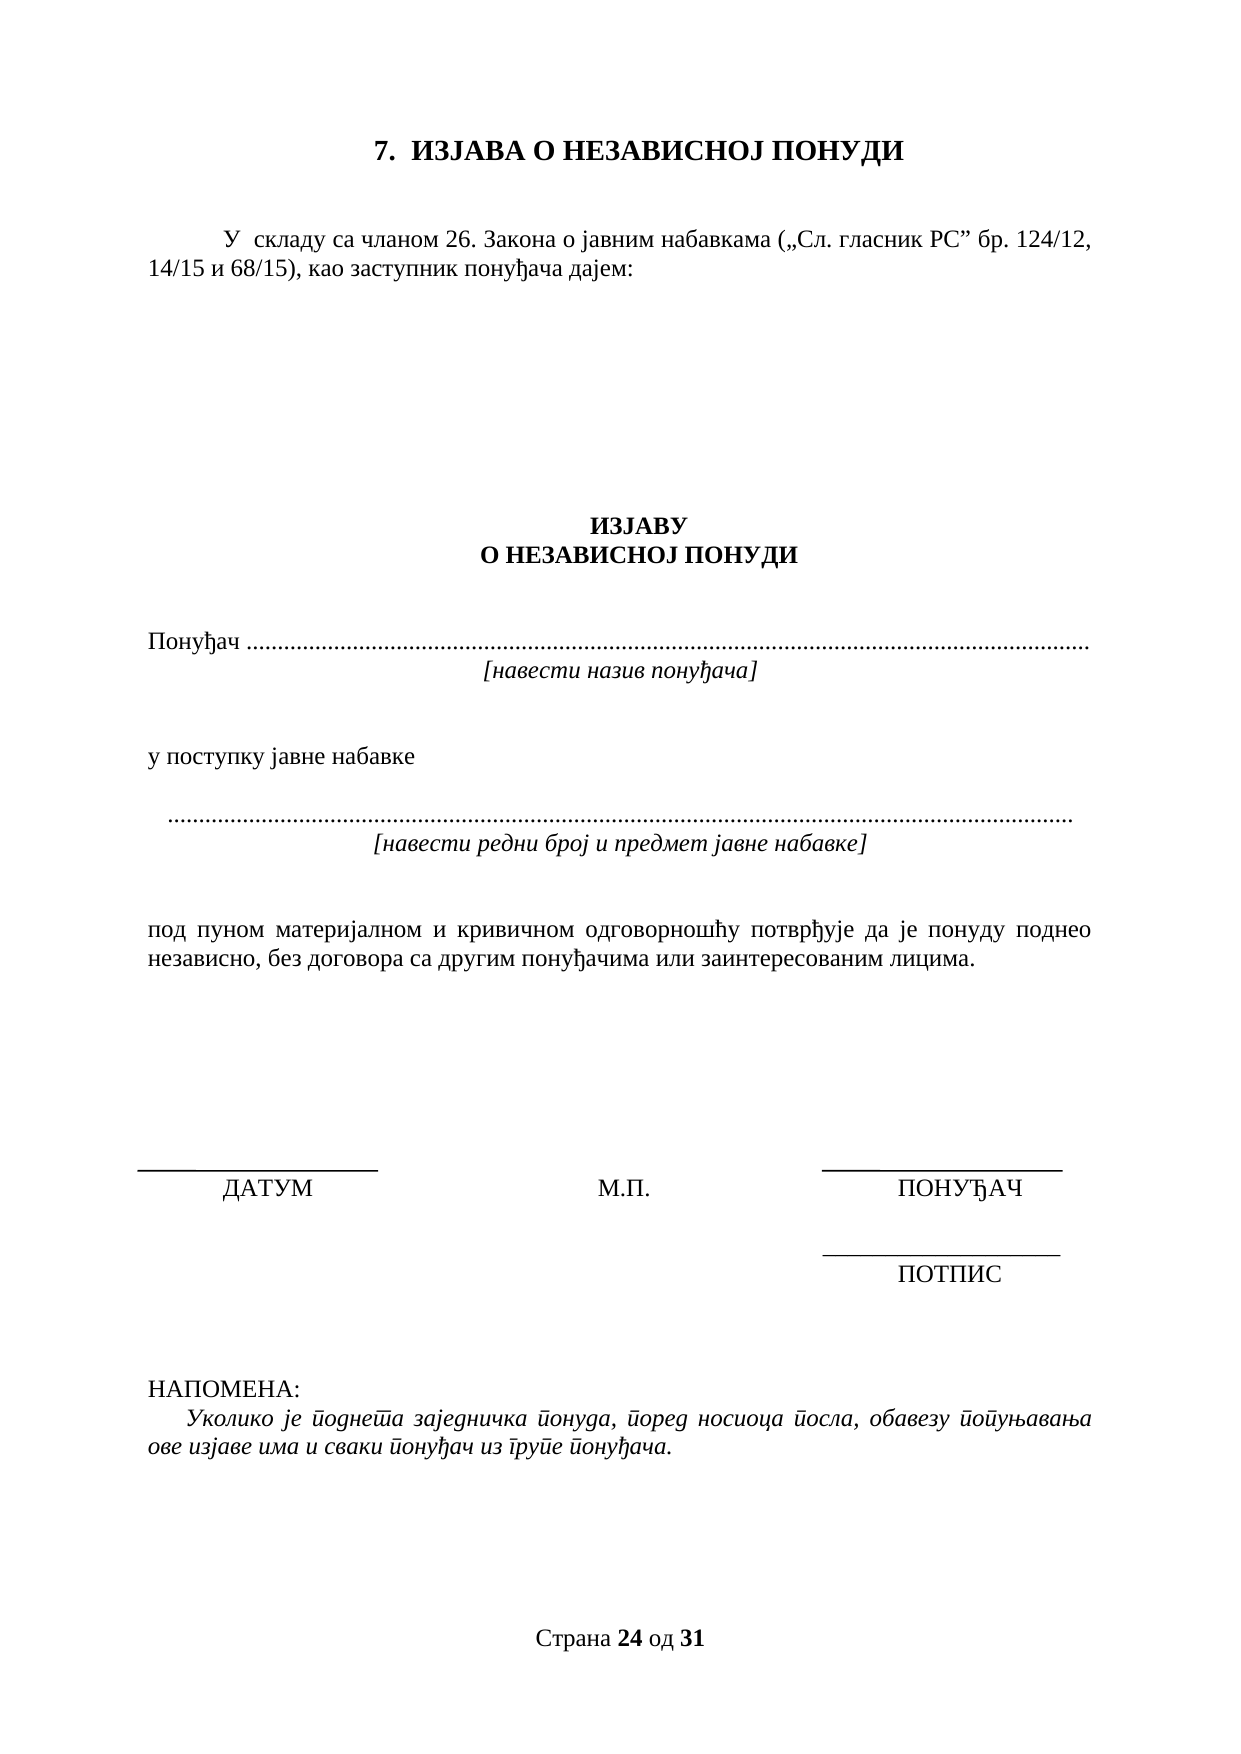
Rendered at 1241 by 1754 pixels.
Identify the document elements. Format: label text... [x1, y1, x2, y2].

text ПОТПИС [148, 1259, 1092, 1288]
text О НЕЗАВИСНОЈ ПОНУДИ [185, 540, 1092, 569]
text ДАТУМ М.П. ПОНУЂАЧ [148, 1173, 1092, 1201]
text НАПОМЕНА: [148, 1374, 1092, 1403]
text у поступку јавне набавке [148, 741, 1092, 770]
subtitle ИЗЈАВА О НЕЗАВИСНОЈ ПОНУДИ [185, 133, 1092, 166]
text ИЗЈАВУ [185, 511, 1092, 540]
text ___________________ [148, 1230, 1092, 1259]
text У складу са чланом 26. Закона о јавним набавкама („Сл. гласник РС” бр. 124/12, 14/15 и 68/15), као заступник понуђача дајем: [148, 224, 1092, 281]
text Понуђач ....................................................................................................................................... [148, 626, 1092, 655]
text под пуном материјалном и кривичном одговорношћу потврђује да је понуду поднео независно, без договора са другим понуђачима или заинтересованим лицима. [148, 914, 1092, 971]
text Уколико је поднета заједничка понуда, поред носиоца посла, обавезу попуњавања ове изјаве има и сваки понуђач из групе понуђача. [148, 1403, 1092, 1460]
text [навести назив понуђача] [148, 655, 1092, 684]
text ................................................................................................................................................. [навести редни број и предмет јавне набавке] [148, 799, 1092, 856]
